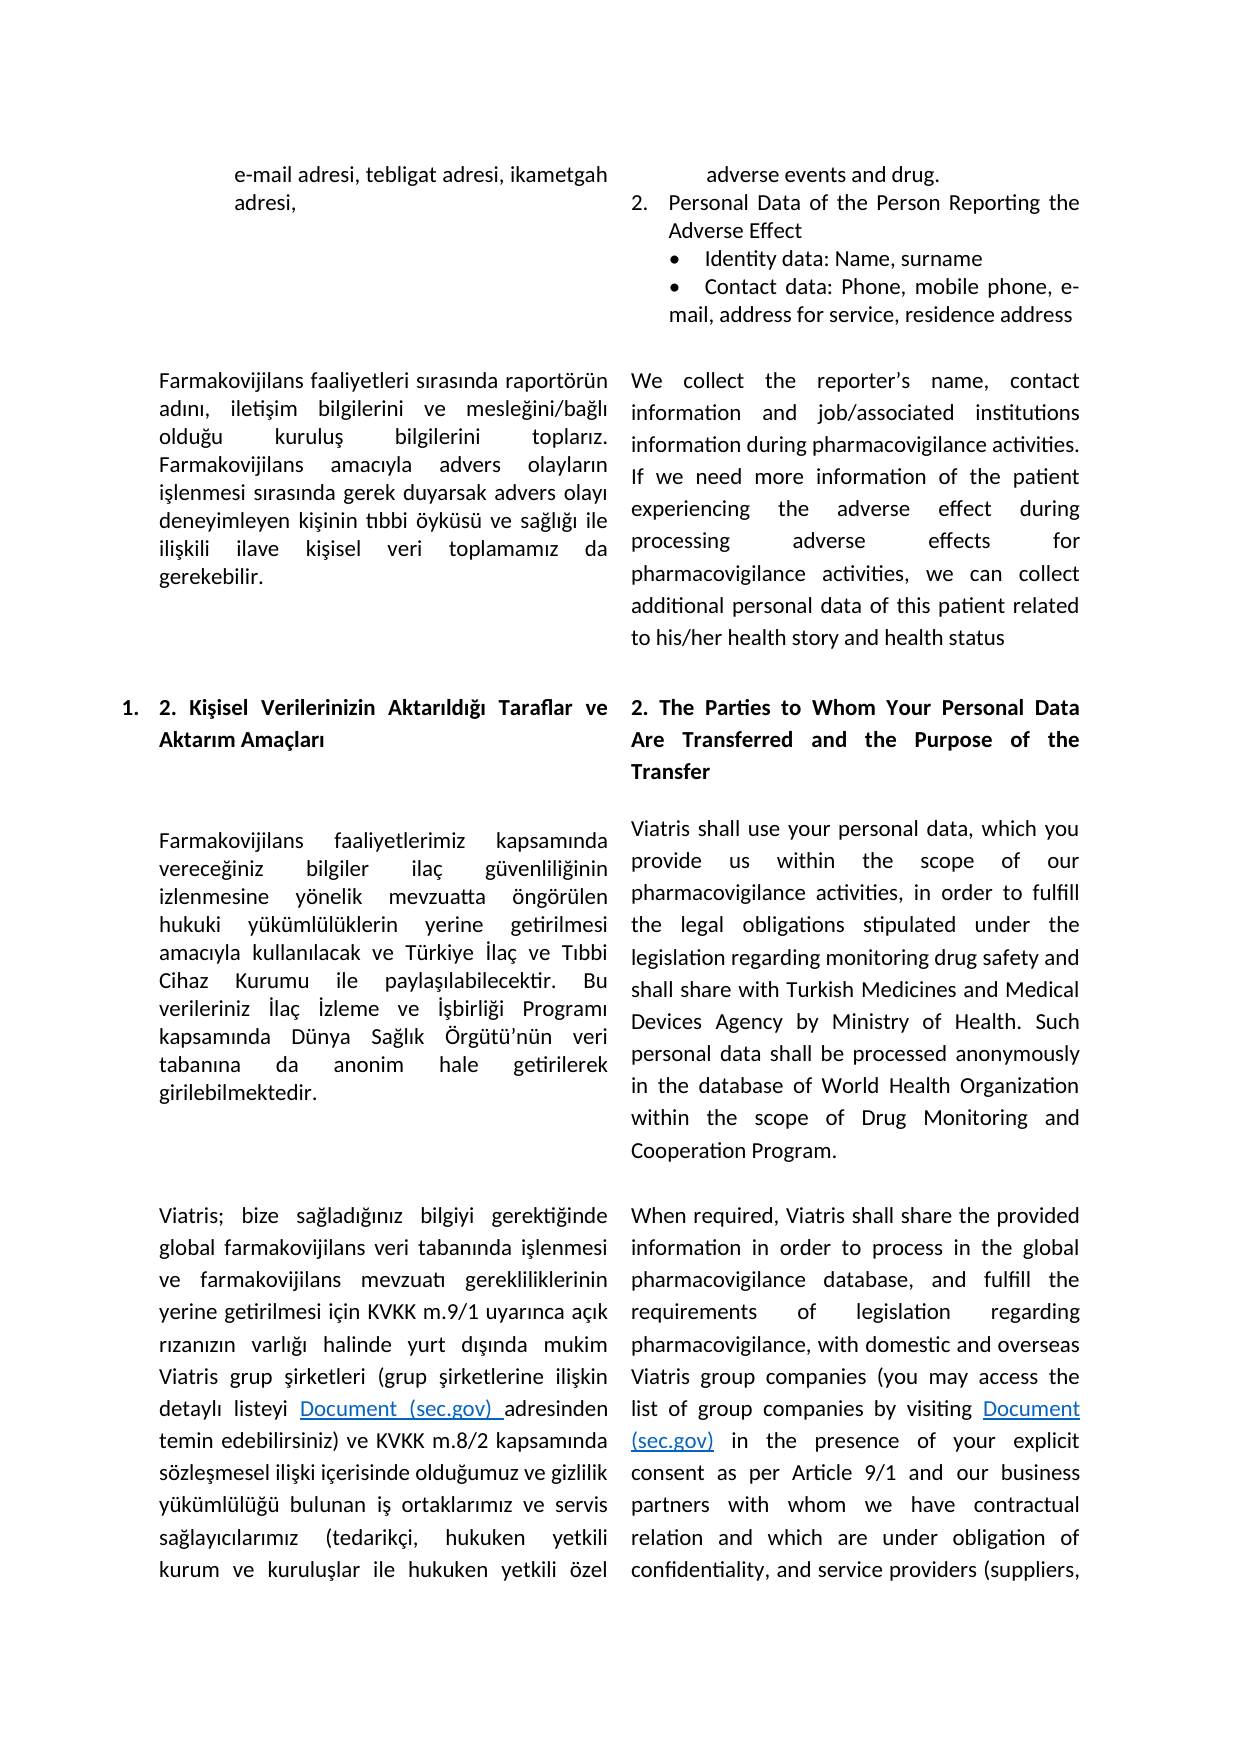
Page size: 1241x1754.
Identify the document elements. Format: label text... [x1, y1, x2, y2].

table_cell Viatris shall use your personal data, which you provide us within the scope of our pharmacovigilance activities, in order to fulfill the legal obligations stipulated under the legislation regarding monitoring drug safety and shall share with Turkish Medicines and Medical Devices Agency by Ministry of Health. Such personal data shall be processed anonymously in the database of World Health Organization within the scope of Drug Monitoring and Cooperation Program. [620, 814, 1092, 1188]
table_cell Farmakovijilans faaliyetlerimiz kapsamında vereceğiniz bilgiler ilaç güvenliliğinin izlenmesine yönelik mevzuatta öngörülen hukuki yükümlülüklerin yerine getirilmesi amacıyla kullanılacak ve Türkiye İlaç ve Tıbbi Cihaz Kurumu ile paylaşılabilecektir. Bu verileriniz İlaç İzleme ve İşbirliği Programı kapsamında Dünya Sağlık Örgütü’nün veri tabanına da anonim hale getirilerek girilebilmektedir. [148, 814, 619, 1188]
table_cell Farmakovijilans faaliyetleri sırasında raportörün adını, iletişim bilgilerini ve mesleğini/bağlı olduğu kuruluş bilgilerini toplarız. Farmakovijilans amacıyla advers olayların işlenmesi sırasında gerek duyarsak advers olayı deneyimleyen kişinin tıbbi öyküsü ve sağlığı ile ilişkili ilave kişisel veri toplamamız da gerekebilir. [148, 353, 619, 680]
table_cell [148, 148, 619, 353]
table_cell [148, 1189, 619, 1583]
table_cell 2. The Parties to Whom Your Personal Data Are Transferred and the Purpose of the Transfer [620, 680, 1092, 814]
table_cell We collect the reporter’s name, contact information and job/associated institutions information during pharmacovigilance activities. If we need more information of the patient experiencing the adverse effect during processing adverse effects for pharmacovigilance activities, we can collect additional personal data of this patient related to his/her health story and health status [620, 353, 1092, 680]
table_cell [620, 148, 1092, 353]
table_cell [620, 1189, 1092, 1583]
table_cell 2. Kişisel Verilerinizin Aktarıldığı Taraflar ve Aktarım Amaçları [148, 680, 619, 814]
